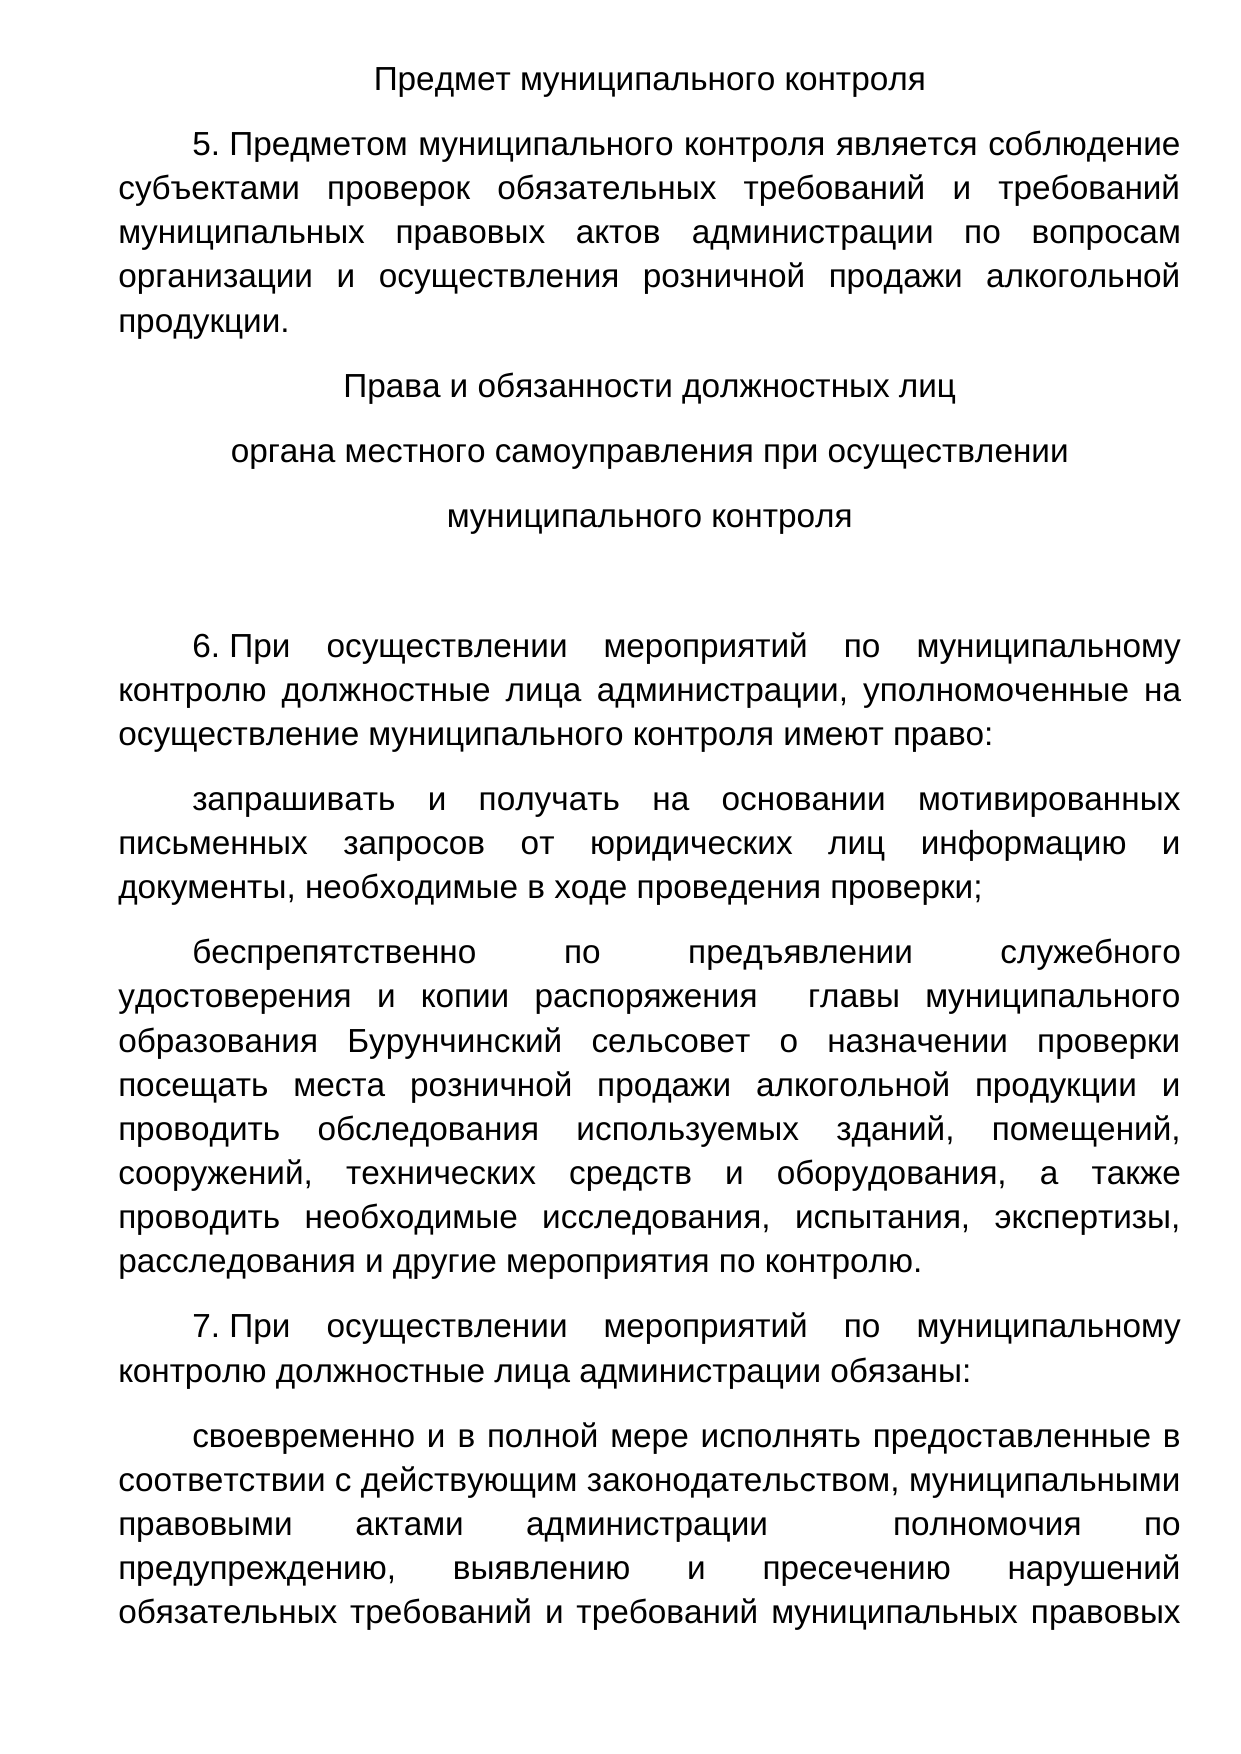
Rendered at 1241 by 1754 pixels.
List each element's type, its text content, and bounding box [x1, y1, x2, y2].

text органа местного самоуправления при осуществлении [118, 431, 1181, 469]
text 5. Предметом муниципального контроля является соблюдение субъектами проверок обязательных требований и требований муниципальных правовых актов администрации по вопросам организации и осуществления розничной продажи алкогольной продукции. [118, 124, 1181, 339]
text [118, 1416, 1181, 1631]
text Права и обязанности должностных лиц [118, 366, 1181, 404]
text беспрепятственно по предъявлении служебного удостоверения и копии распоряжения главы муниципального образования Бурунчинский сельсовет о назначении проверки посещать места розничной продажи алкогольной продукции и проводить обследования используемых зданий, помещений, сооружений, технических средств и оборудования, а также проводить необходимые исследования, испытания, экспертизы, расследования и другие мероприятия по контролю. [118, 932, 1181, 1280]
text 7. При осуществлении мероприятий по муниципальному контролю должностные лица администрации обязаны: [118, 1307, 1181, 1389]
text муниципального контроля [118, 496, 1181, 534]
text Предмет муниципального контроля [118, 59, 1181, 97]
text запрашивать и получать на основании мотивированных письменных запросов от юридических лиц информацию и документы, необходимые в ходе проведения проверки; [118, 779, 1181, 906]
text 6. При осуществлении мероприятий по муниципальному контролю должностные лица администрации, уполномоченные на осуществление муниципального контроля имеют право: [118, 626, 1181, 752]
